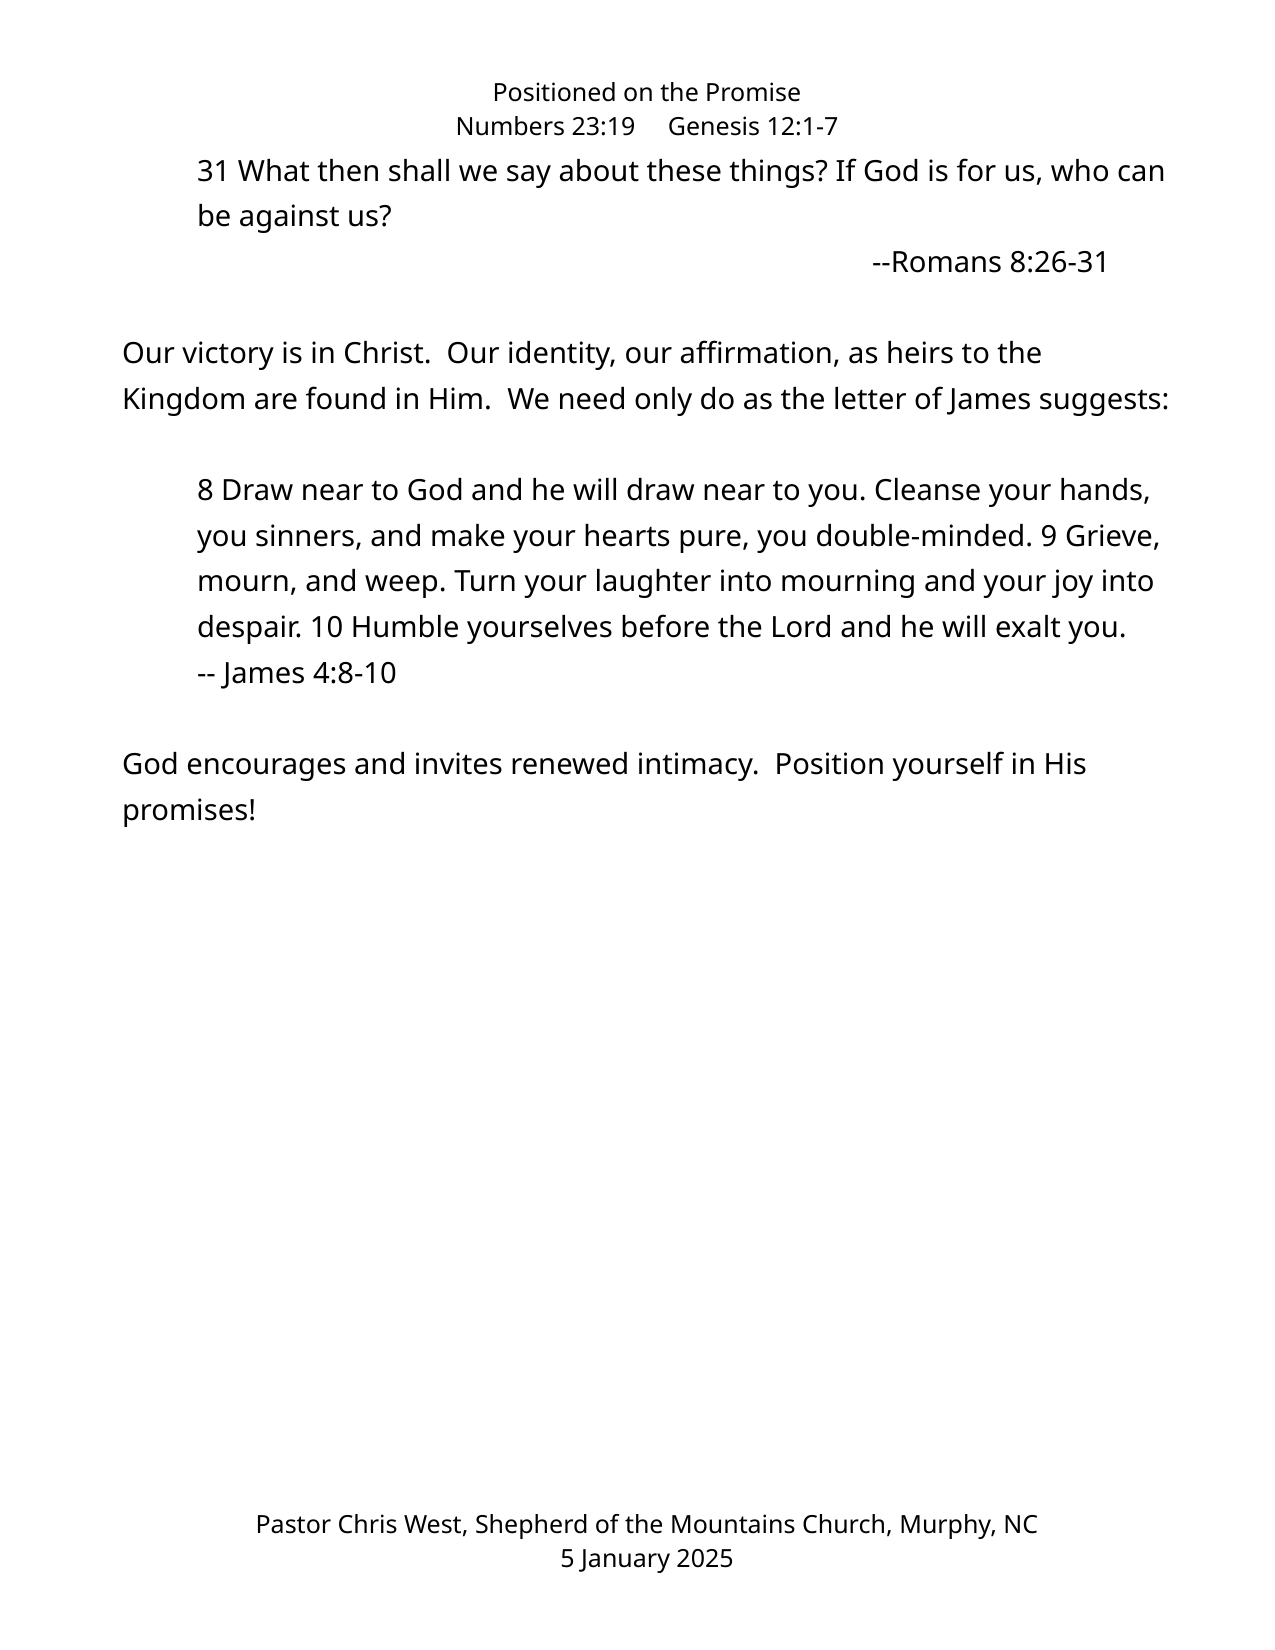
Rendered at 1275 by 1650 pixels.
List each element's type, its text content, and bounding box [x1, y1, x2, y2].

text --Romans 8:26-31 [797, 241, 1172, 281]
text Our victory is in Christ. Our identity, our affirmation, as heirs to the Kingdom are found in Him. We need only do as the letter of James suggests: [122, 332, 1172, 418]
text 8 Draw near to God and he will draw near to you. Cleanse your hands, you sinners, and make your hearts pure, you double-minded. 9 Grieve, mourn, and weep. Turn your laughter into mourning and your joy into despair. 10 Humble yourselves before the Lord and he will exalt you. -- James 4:8-10 [197, 469, 1172, 692]
text God encourages and invites renewed intimacy. Position yourself in His promises! [122, 743, 1172, 828]
text 31 What then shall we say about these things? If God is for us, who can be against us? [197, 150, 1172, 235]
